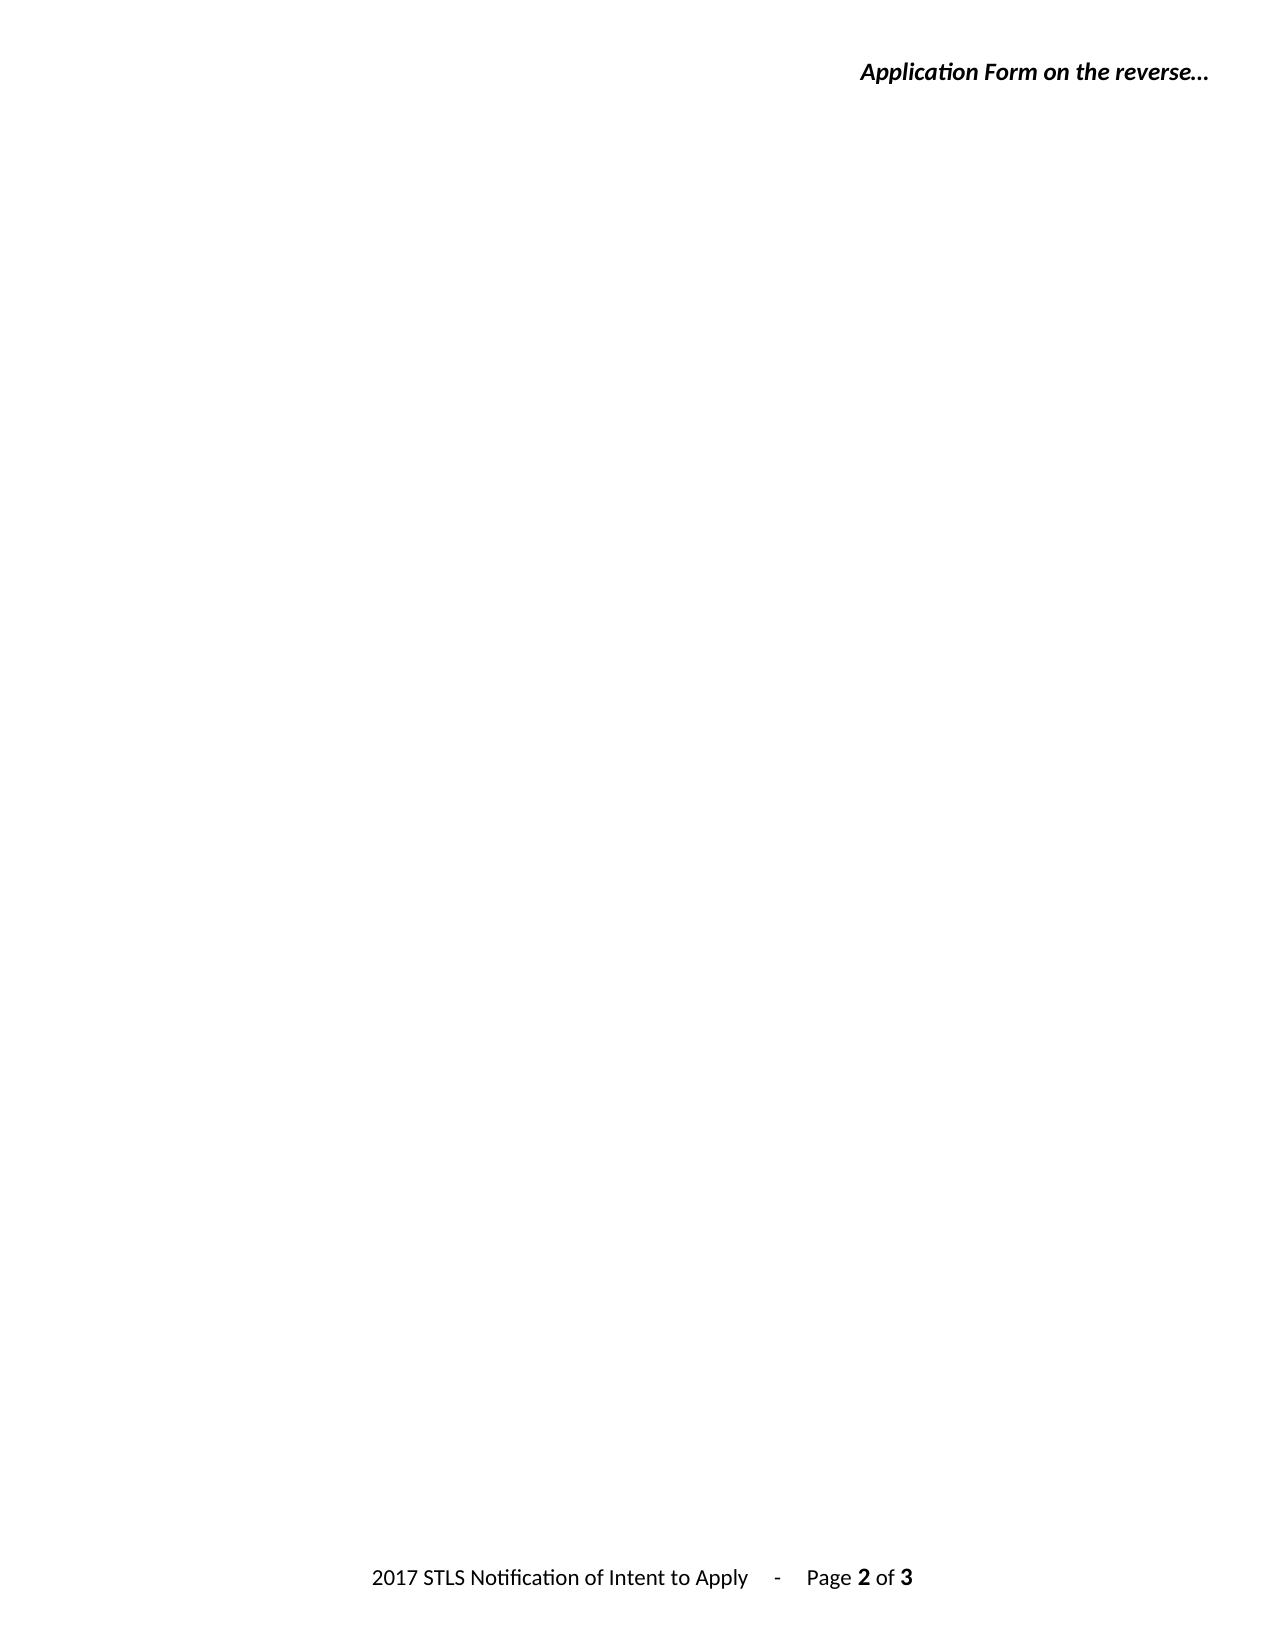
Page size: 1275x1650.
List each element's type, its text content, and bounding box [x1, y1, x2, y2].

text Application Form on the reverse… [75, 56, 1209, 87]
